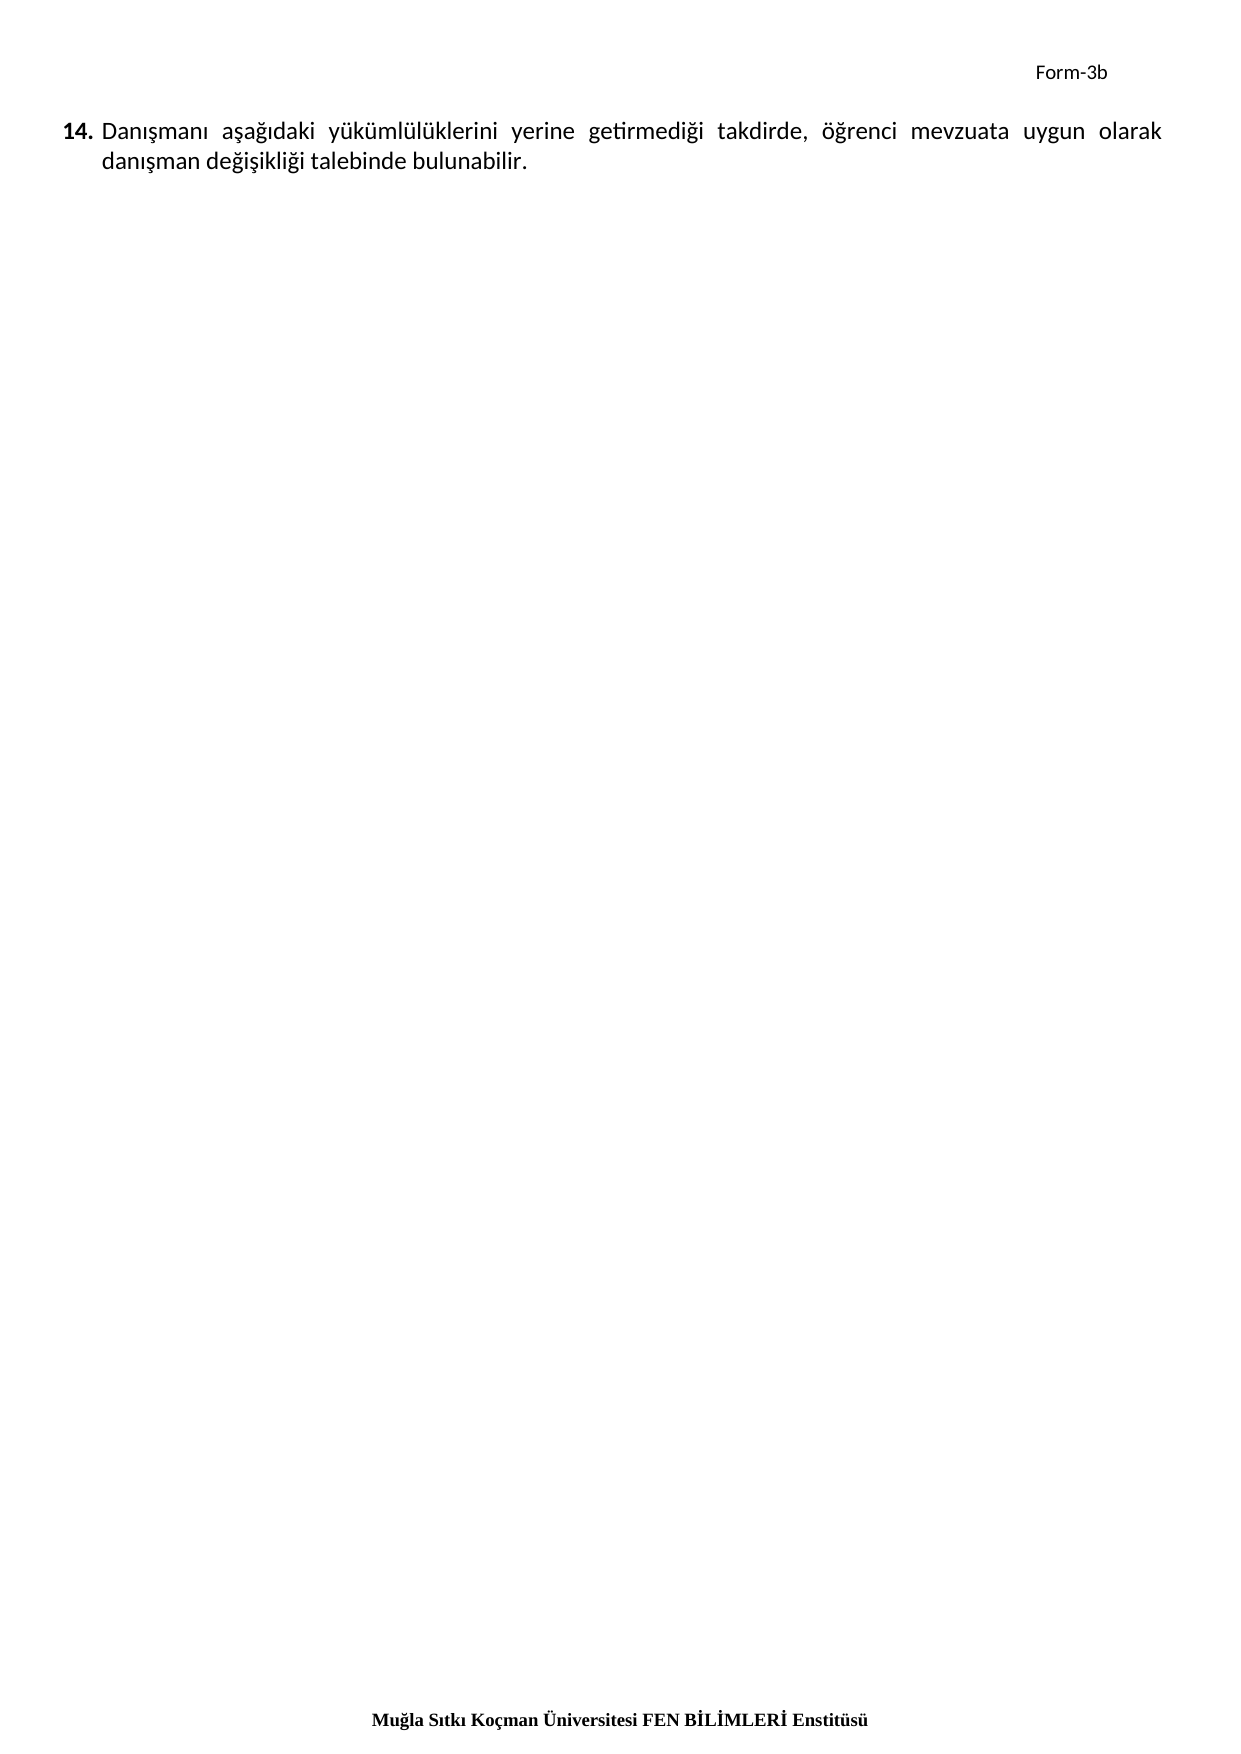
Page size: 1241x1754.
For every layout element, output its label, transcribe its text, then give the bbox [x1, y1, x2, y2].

list Danışmanı aşağıdaki yükümlülüklerini yerine getirmediği takdirde, öğrenci mevzuata uygun olarak danışman değişikliği talebinde bulunabilir. [62, 115, 1163, 176]
